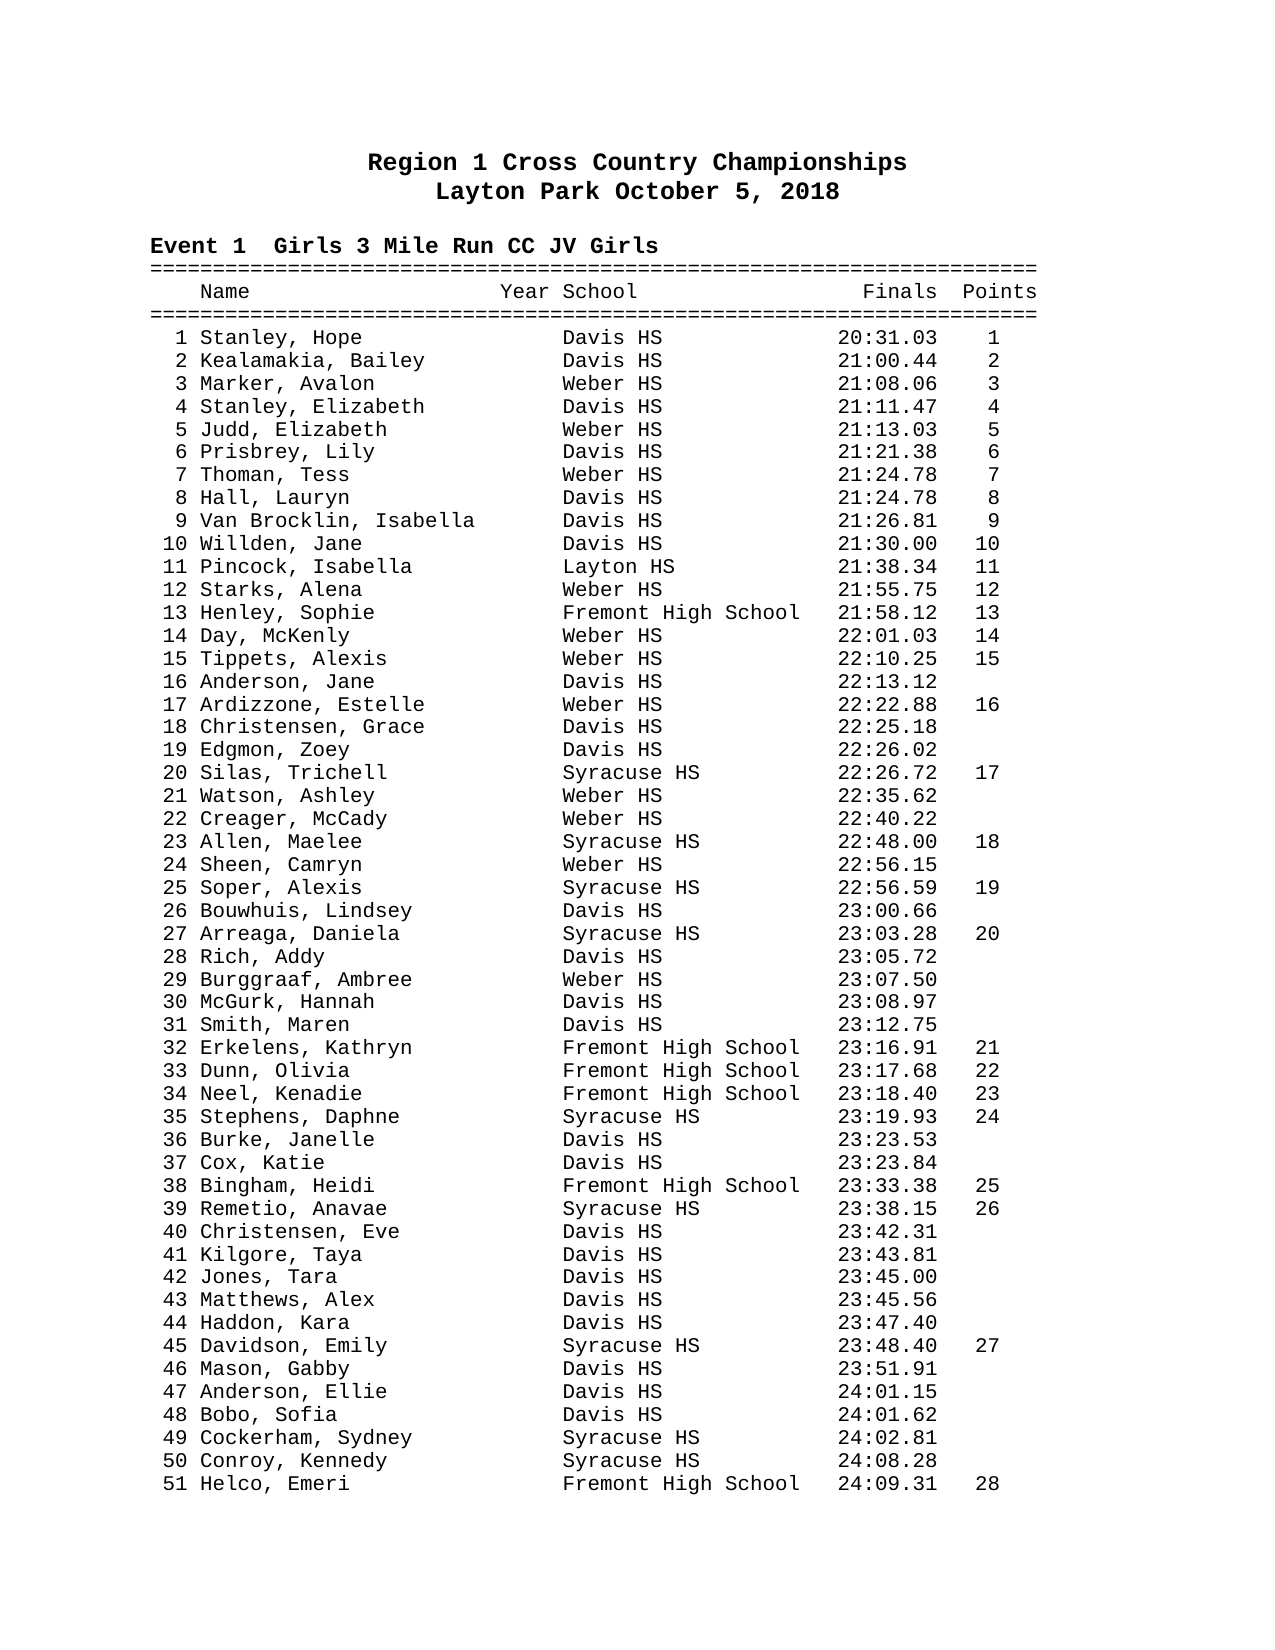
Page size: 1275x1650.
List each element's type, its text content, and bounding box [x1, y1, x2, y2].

text 38 Bingham, Heidi Fremont High School 23:33.38 25 [150, 1174, 1125, 1197]
text 24 Sheen, Camryn Weber HS 22:56.15 [150, 853, 1125, 876]
text ======================================================================= [150, 303, 1125, 326]
text 8 Hall, Lauryn Davis HS 21:24.78 8 [150, 486, 1125, 509]
text 9 Van Brocklin, Isabella Davis HS 21:26.81 9 [150, 509, 1125, 532]
text Region 1 Cross Country Championships [150, 150, 1125, 178]
text 50 Conroy, Kennedy Syracuse HS 24:08.28 [150, 1449, 1125, 1472]
text 49 Cockerham, Sydney Syracuse HS 24:02.81 [150, 1426, 1125, 1449]
text 31 Smith, Maren Davis HS 23:12.75 [150, 1013, 1125, 1036]
text 45 Davidson, Emily Syracuse HS 23:48.40 27 [150, 1334, 1125, 1357]
text 2 Kealamakia, Bailey Davis HS 21:00.44 2 [150, 349, 1125, 372]
text 29 Burggraaf, Ambree Weber HS 23:07.50 [150, 968, 1125, 991]
text 5 Judd, Elizabeth Weber HS 21:13.03 5 [150, 418, 1125, 441]
text 25 Soper, Alexis Syracuse HS 22:56.59 19 [150, 876, 1125, 899]
text 46 Mason, Gabby Davis HS 23:51.91 [150, 1357, 1125, 1380]
text 35 Stephens, Daphne Syracuse HS 23:19.93 24 [150, 1105, 1125, 1128]
text 42 Jones, Tara Davis HS 23:45.00 [150, 1266, 1125, 1288]
text 41 Kilgore, Taya Davis HS 23:43.81 [150, 1243, 1125, 1266]
text 51 Helco, Emeri Fremont High School 24:09.31 28 [150, 1472, 1125, 1495]
text 22 Creager, McCady Weber HS 22:40.22 [150, 807, 1125, 830]
text 17 Ardizzone, Estelle Weber HS 22:22.88 16 [150, 693, 1125, 716]
text 4 Stanley, Elizabeth Davis HS 21:11.47 4 [150, 395, 1125, 418]
text Event 1 Girls 3 Mile Run CC JV Girls [150, 235, 1125, 258]
text 20 Silas, Trichell Syracuse HS 22:26.72 17 [150, 761, 1125, 784]
text 11 Pincock, Isabella Layton HS 21:38.34 11 [150, 555, 1125, 578]
text 37 Cox, Katie Davis HS 23:23.84 [150, 1151, 1125, 1174]
text 32 Erkelens, Kathryn Fremont High School 23:16.91 21 [150, 1036, 1125, 1059]
text 23 Allen, Maelee Syracuse HS 22:48.00 18 [150, 830, 1125, 853]
text 1 Stanley, Hope Davis HS 20:31.03 1 [150, 326, 1125, 349]
text 12 Starks, Alena Weber HS 21:55.75 12 [150, 578, 1125, 601]
text Name Year School Finals Points [150, 280, 1125, 303]
text 48 Bobo, Sofia Davis HS 24:01.62 [150, 1403, 1125, 1426]
text 14 Day, McKenly Weber HS 22:01.03 14 [150, 624, 1125, 647]
text 43 Matthews, Alex Davis HS 23:45.56 [150, 1288, 1125, 1311]
text 7 Thoman, Tess Weber HS 21:24.78 7 [150, 463, 1125, 486]
text 27 Arreaga, Daniela Syracuse HS 23:03.28 20 [150, 922, 1125, 945]
text 3 Marker, Avalon Weber HS 21:08.06 3 [150, 372, 1125, 395]
text 47 Anderson, Ellie Davis HS 24:01.15 [150, 1380, 1125, 1403]
text 21 Watson, Ashley Weber HS 22:35.62 [150, 784, 1125, 807]
text ======================================================================= [150, 258, 1125, 280]
text 15 Tippets, Alexis Weber HS 22:10.25 15 [150, 647, 1125, 670]
text 16 Anderson, Jane Davis HS 22:13.12 [150, 670, 1125, 693]
text 34 Neel, Kenadie Fremont High School 23:18.40 23 [150, 1082, 1125, 1105]
text 18 Christensen, Grace Davis HS 22:25.18 [150, 716, 1125, 738]
text 33 Dunn, Olivia Fremont High School 23:17.68 22 [150, 1059, 1125, 1082]
text 19 Edgmon, Zoey Davis HS 22:26.02 [150, 738, 1125, 761]
text 36 Burke, Janelle Davis HS 23:23.53 [150, 1128, 1125, 1151]
text 26 Bouwhuis, Lindsey Davis HS 23:00.66 [150, 899, 1125, 922]
text 6 Prisbrey, Lily Davis HS 21:21.38 6 [150, 441, 1125, 463]
text 40 Christensen, Eve Davis HS 23:42.31 [150, 1220, 1125, 1243]
text 13 Henley, Sophie Fremont High School 21:58.12 13 [150, 601, 1125, 624]
text 30 McGurk, Hannah Davis HS 23:08.97 [150, 991, 1125, 1013]
text 44 Haddon, Kara Davis HS 23:47.40 [150, 1311, 1125, 1334]
text Layton Park October 5, 2018 [150, 178, 1125, 207]
text 39 Remetio, Anavae Syracuse HS 23:38.15 26 [150, 1197, 1125, 1220]
text 10 Willden, Jane Davis HS 21:30.00 10 [150, 532, 1125, 555]
text 28 Rich, Addy Davis HS 23:05.72 [150, 945, 1125, 968]
